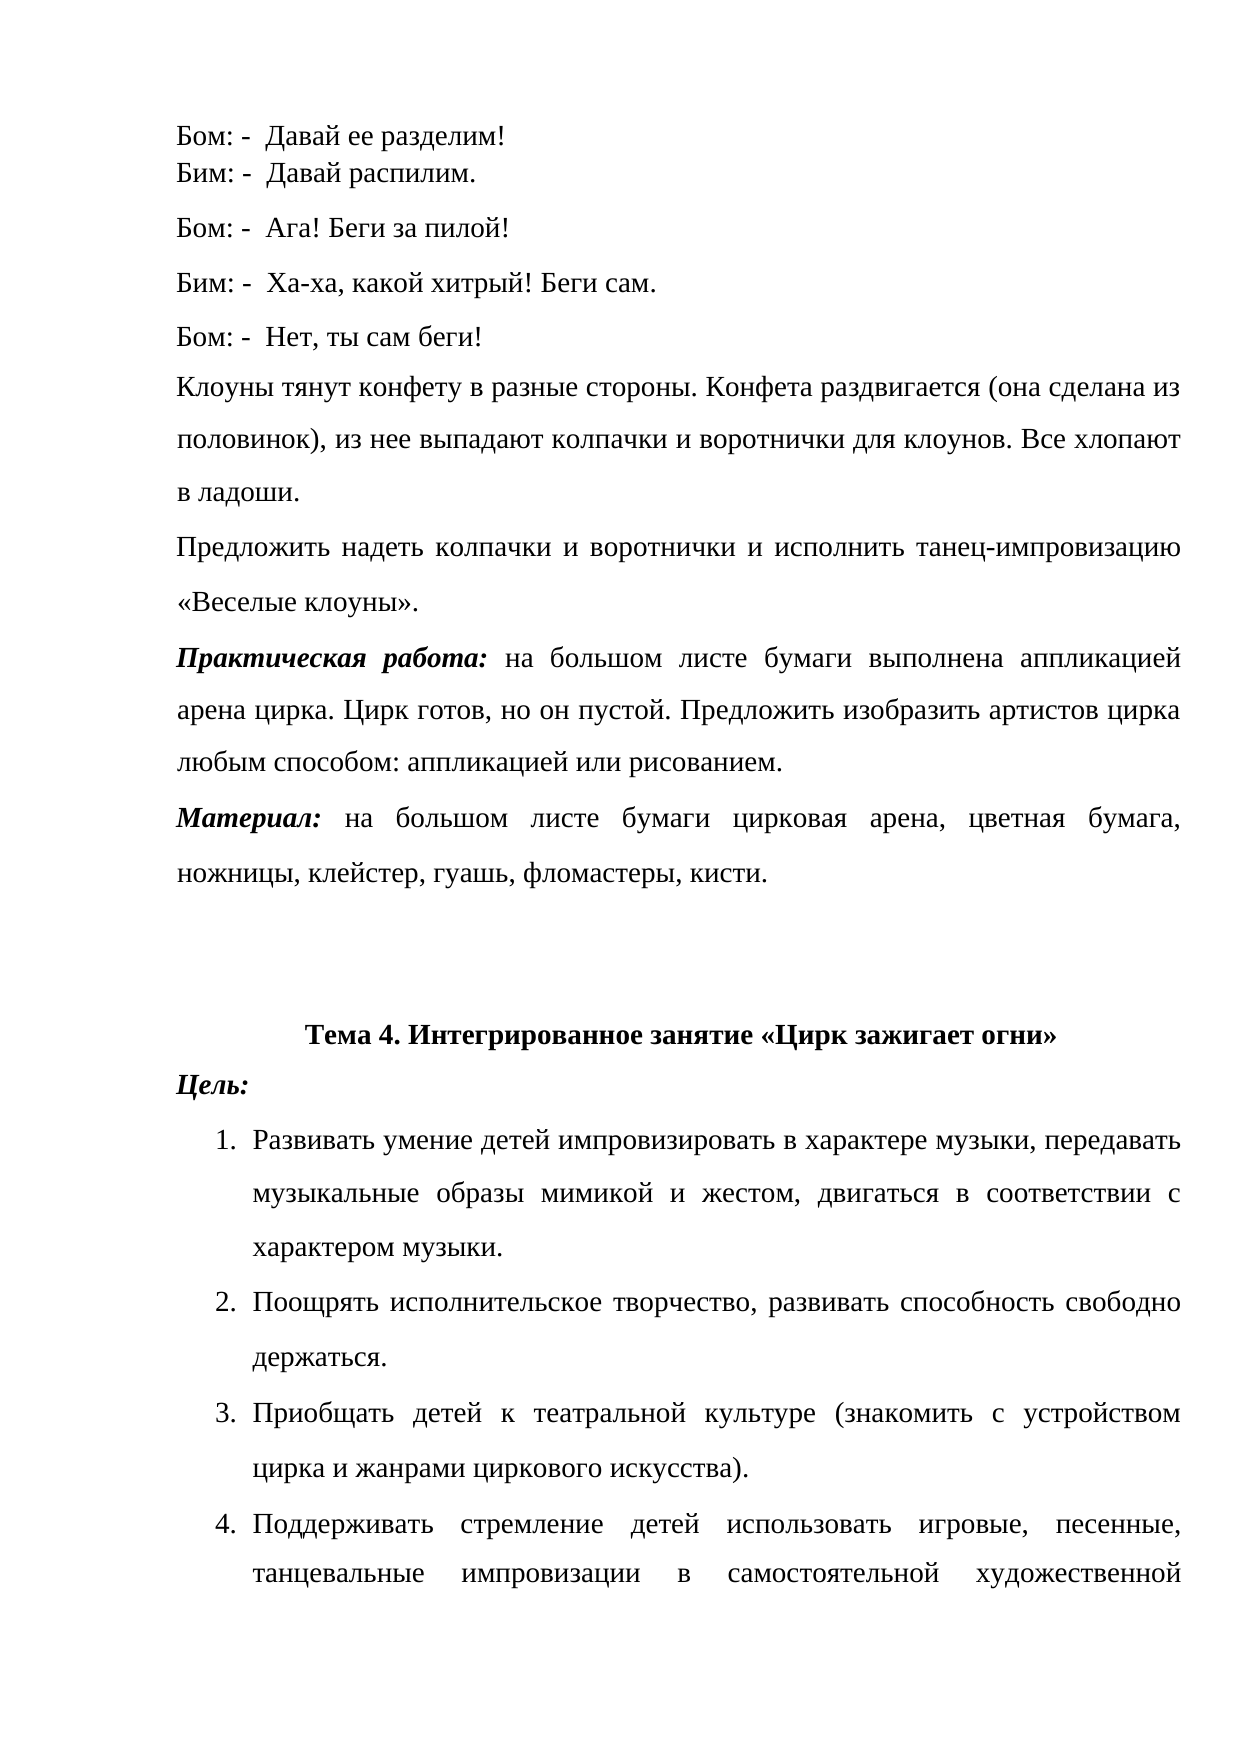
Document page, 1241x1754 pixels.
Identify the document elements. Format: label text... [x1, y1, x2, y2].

text Бом: - Нет, ты сам беги! [176, 319, 1182, 353]
text Бим: - Давай распилим. [176, 155, 1182, 188]
list Приобщать детей к театральной культуре (знакомить с устройством цирка и жанрами циркового искусства). [215, 1395, 1182, 1484]
text Клоуны тянут конфету в разные стороны. Конфета раздвигается (она сделана из половинок), из нее выпадают колпачки и воротнички для клоунов. Все хлопают в ладоши. [176, 369, 1182, 507]
text Бом: - Давай ее разделим! [176, 118, 1182, 152]
text Материал: на большом листе бумаги цирковая арена, цветная бумага, ножницы, клейстер, гуашь, фломастеры, кисти. [176, 800, 1182, 889]
text Практическая работа: на большом листе бумаги выполнена аппликацией арена цирка. Цирк готов, но он пустой. Предложить изобразить артистов цирка любым способом: аппликацией или рисованием. [176, 640, 1182, 778]
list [215, 1506, 1182, 1589]
text Тема 4. Интегрированное занятие «Цирк зажигает огни» [176, 1017, 1187, 1051]
list Развивать умение детей импровизировать в характере музыки, передавать музыкальные образы мимикой и жестом, двигаться в соответствии с характером музыки. [215, 1122, 1182, 1263]
text Цель: [176, 1067, 1187, 1101]
text Бим: - Ха-ха, какой хитрый! Беги сам. [176, 265, 1182, 298]
text Предложить надеть колпачки и воротнички и исполнить танец-импровизацию «Веселые клоуны». [176, 529, 1182, 618]
list Поощрять исполнительское творчество, развивать способность свободно держаться. [215, 1284, 1182, 1373]
text Бом: - Ага! Беги за пилой! [176, 210, 1182, 243]
